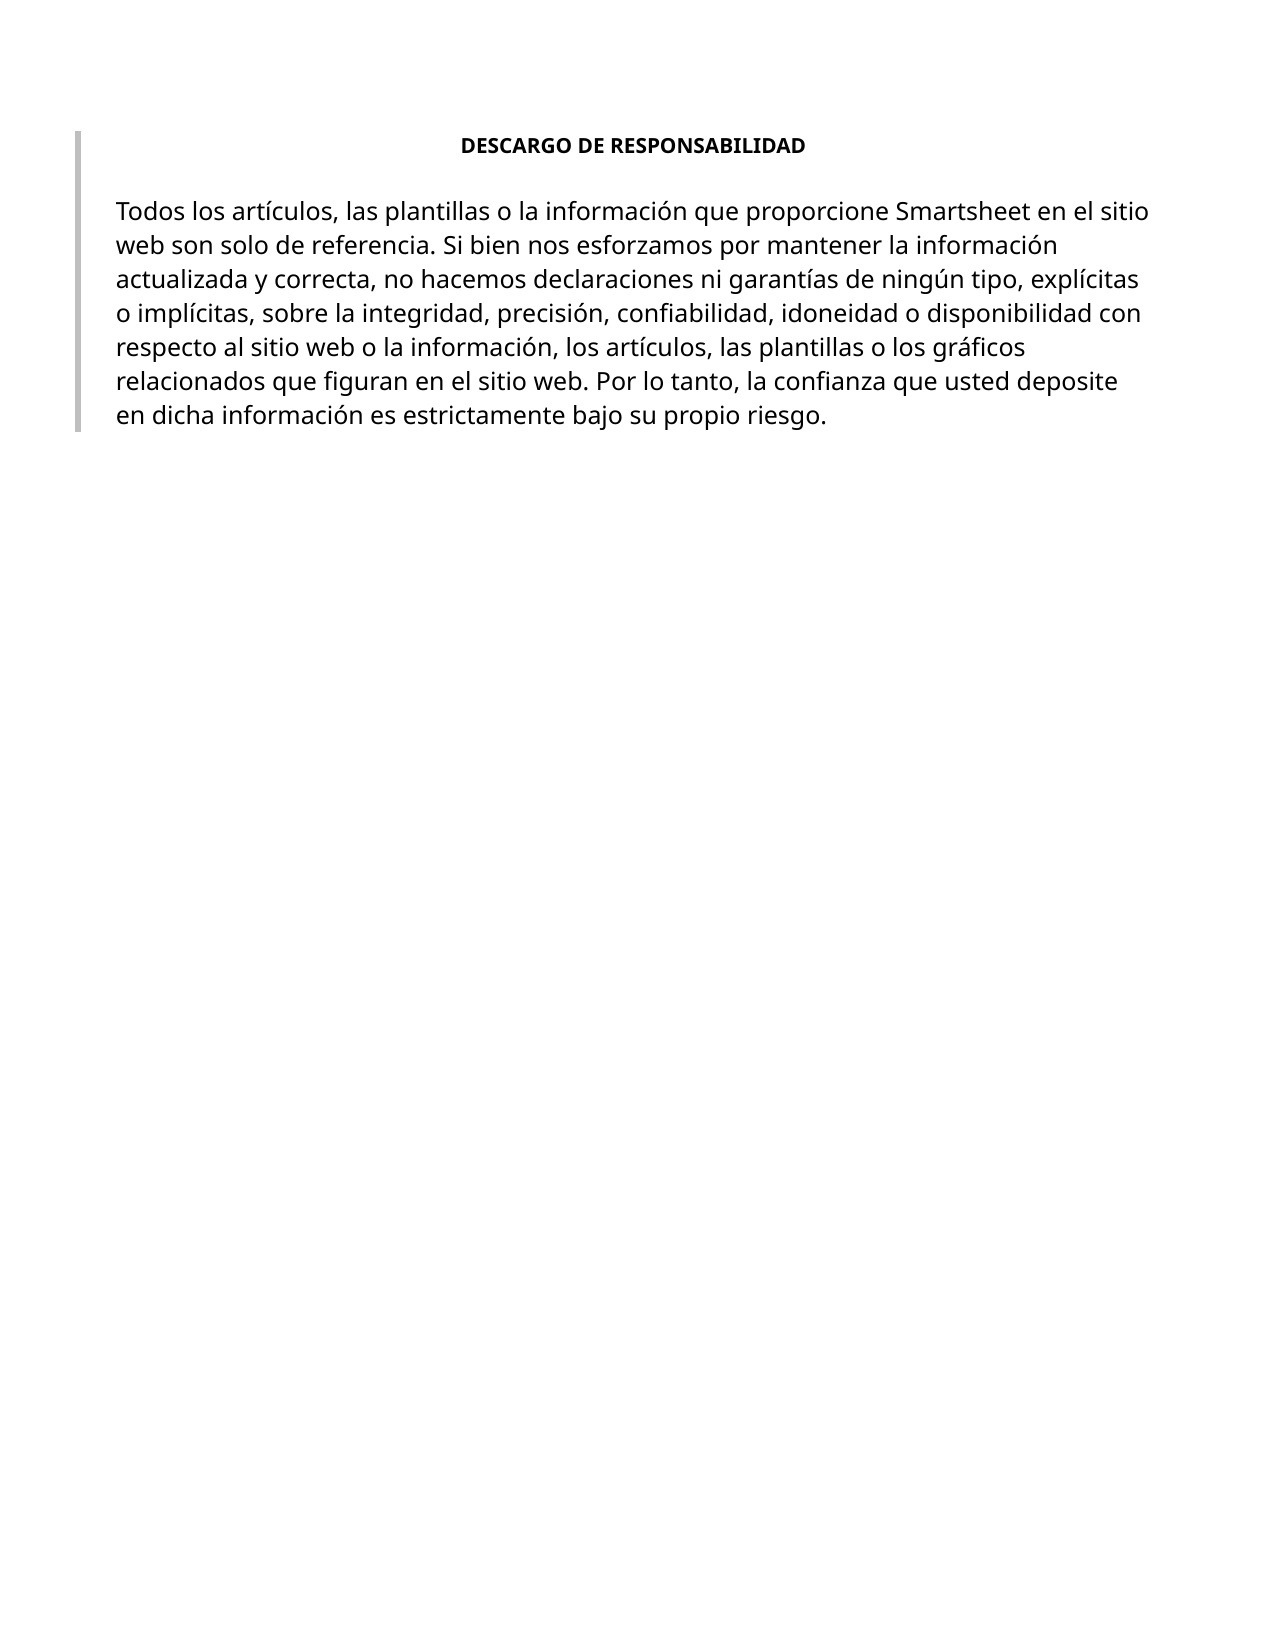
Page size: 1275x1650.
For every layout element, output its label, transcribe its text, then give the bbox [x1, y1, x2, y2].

table_header DESCARGO DE RESPONSABILIDAD Todos los artículos, las plantillas o la información que proporcione Smartsheet en el sitio web son solo de referencia. Si bien nos esforzamos por mantener la información actualizada y correcta, no hacemos declaraciones ni garantías de ningún tipo, explícitas o implícitas, sobre la integridad, precisión, confiabilidad, idoneidad o disponibilidad con respecto al sitio web o la información, los artículos, las plantillas o los gráficos relacionados que figuran en el sitio web. Por lo tanto, la confianza que usted deposite en dicha información es estrictamente bajo su propio riesgo. [81, 131, 1162, 432]
